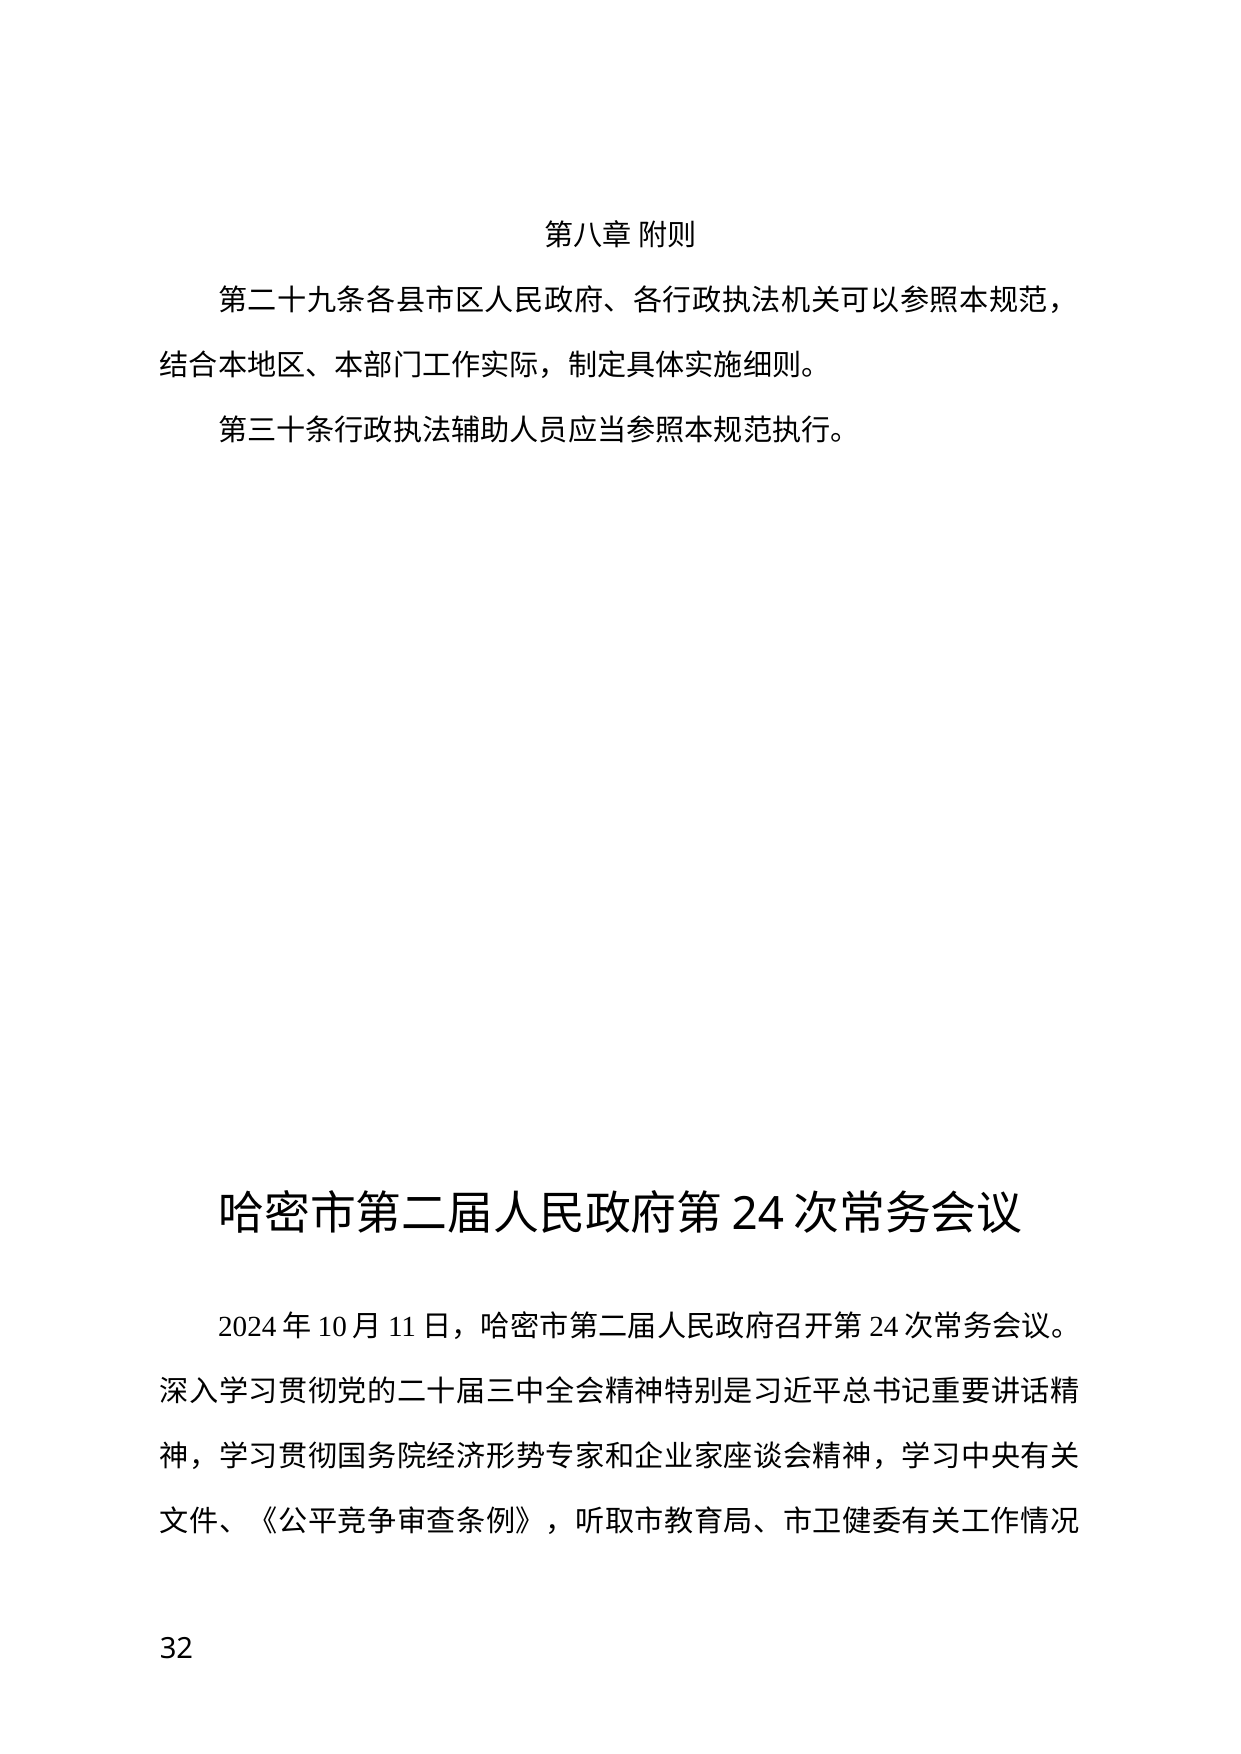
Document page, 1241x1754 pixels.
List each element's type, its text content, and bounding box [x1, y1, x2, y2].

text 第三十条行政执法辅助人员应当参照本规范执行。 [159, 395, 1081, 460]
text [159, 1291, 1081, 1551]
text 第二十九条各县市区人民政府、各行政执法机关可以参照本规范，结合本地区、本部门工作实际，制定具体实施细则。 [159, 265, 1081, 395]
text 哈密市第二届人民政府第24次常务会议 [159, 1161, 1081, 1259]
text 第八章 附则 [159, 200, 1081, 265]
